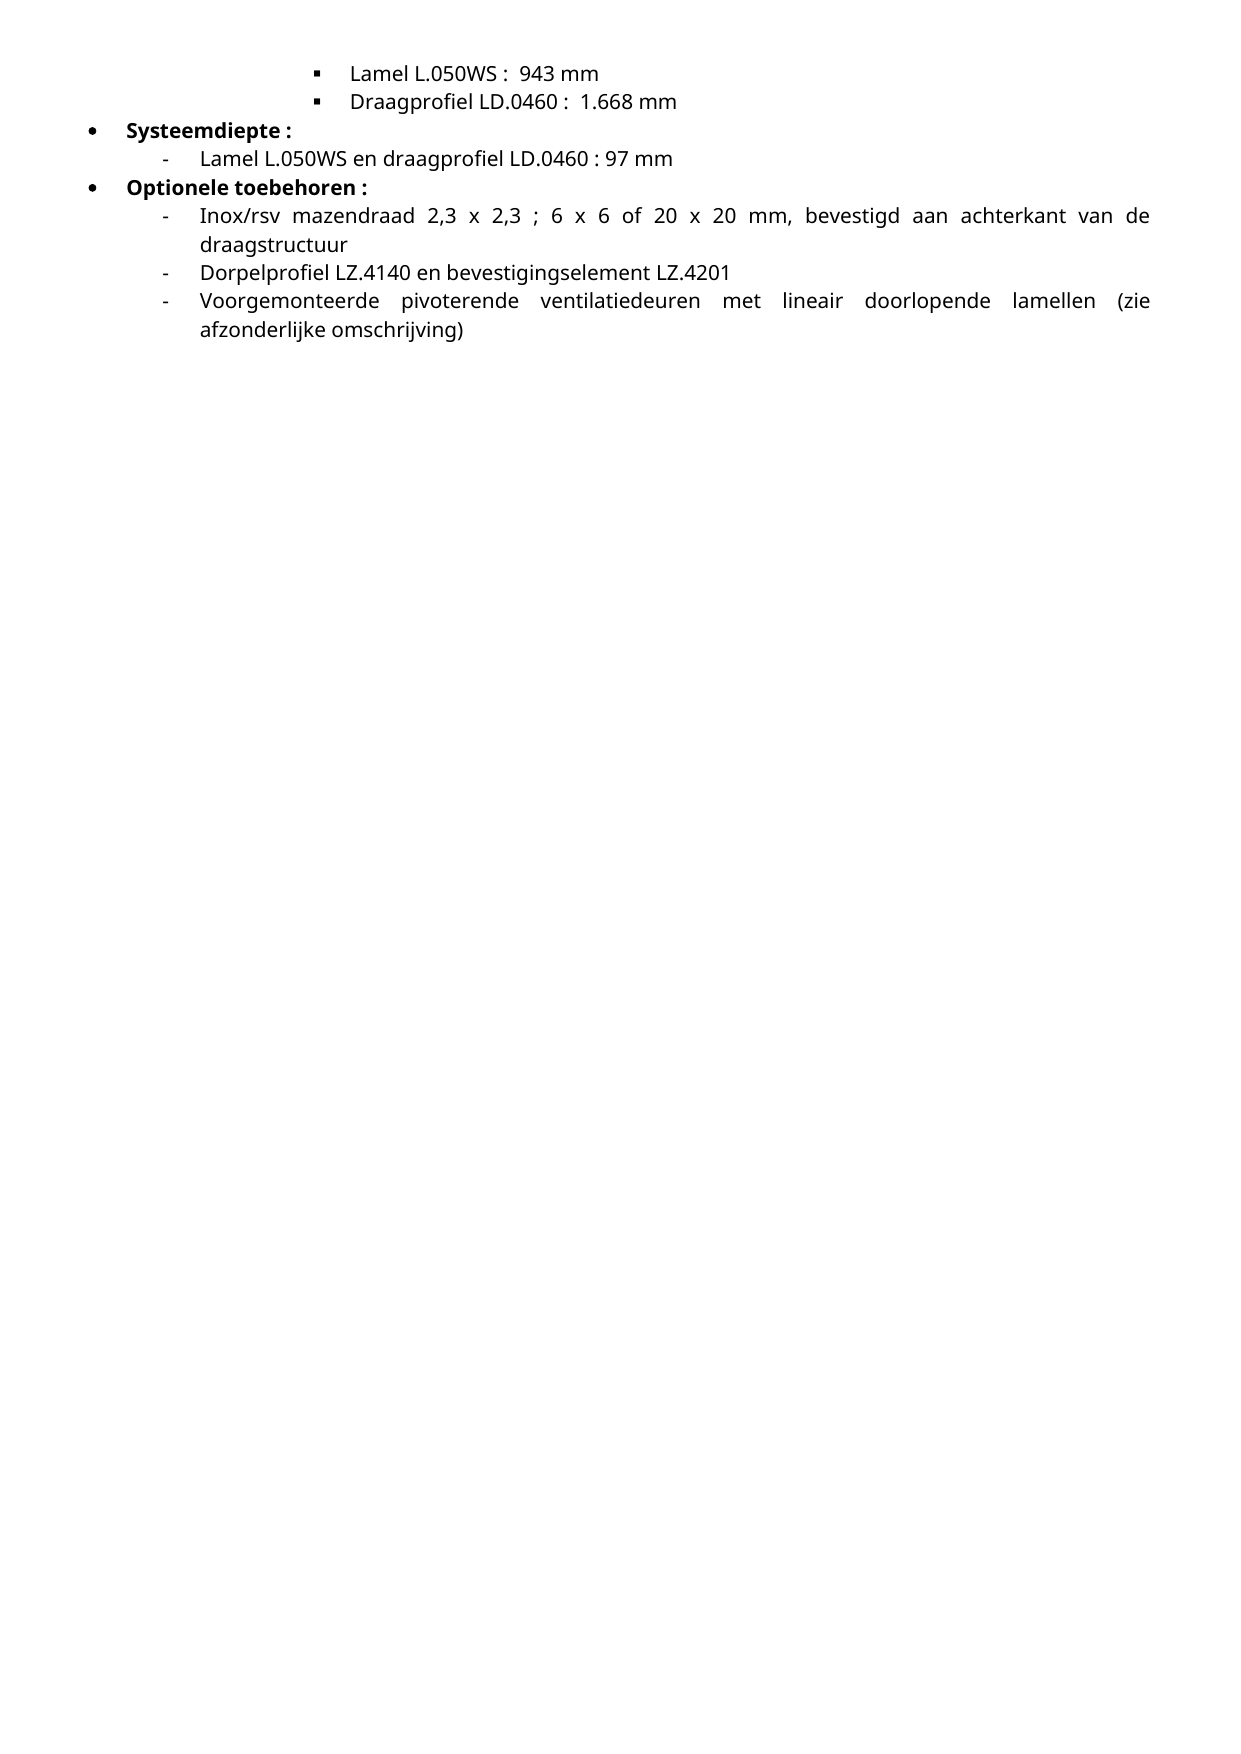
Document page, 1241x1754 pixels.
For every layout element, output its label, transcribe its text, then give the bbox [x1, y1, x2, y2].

list Systeemdiepte : [89, 116, 1152, 144]
list Dorpelprofiel LZ.4140 en bevestigingselement LZ.4201 [162, 258, 1152, 287]
list Lamel L.050WS : 943 mm [312, 59, 1152, 87]
list Inox/rsv mazendraad 2,3 x 2,3 ; 6 x 6 of 20 x 20 mm, bevestigd aan achterkant van de draagstructuur [162, 201, 1152, 258]
list Lamel L.050WS en draagprofiel LD.0460 : 97 mm [162, 144, 1152, 173]
list Voorgemonteerde pivoterende ventilatiedeuren met lineair doorlopende lamellen (zie afzonderlijke omschrijving) [162, 287, 1152, 343]
list Optionele toebehoren : [89, 173, 1152, 201]
list Draagprofiel LD.0460 : 1.668 mm [312, 87, 1152, 116]
